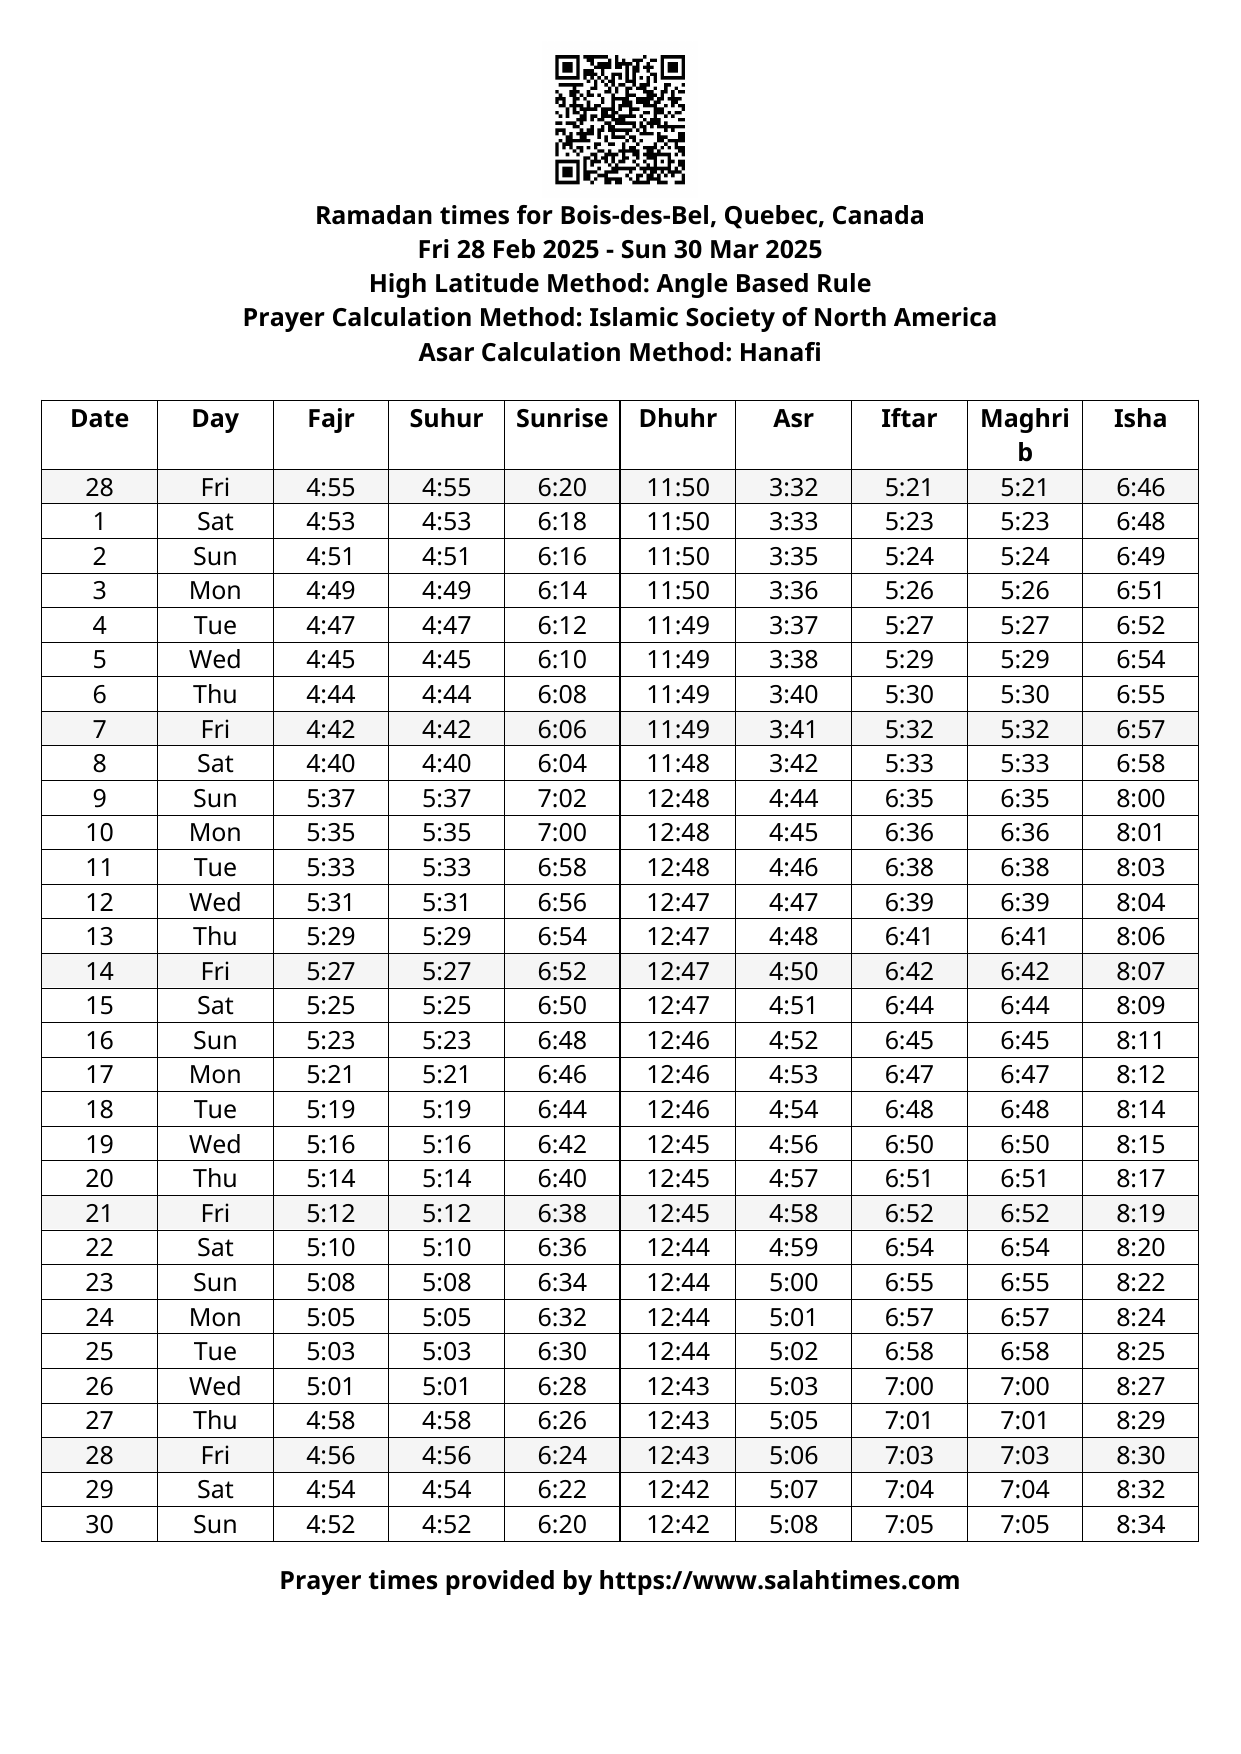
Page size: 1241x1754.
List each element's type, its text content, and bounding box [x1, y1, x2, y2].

table_cell 6:56 [505, 885, 619, 918]
table_cell 3:32 [736, 470, 851, 503]
table_cell 7:00 [505, 816, 619, 849]
table_cell Sun [158, 1265, 273, 1299]
table_cell 6:22 [505, 1473, 619, 1506]
table_cell 12:46 [621, 1023, 735, 1057]
table_cell 17 [42, 1058, 157, 1091]
table_cell 6:36 [505, 1231, 619, 1264]
table_cell 5:37 [274, 781, 388, 814]
table_cell 22 [42, 1231, 157, 1264]
table_cell 6:41 [968, 919, 1082, 953]
table_cell 13 [42, 919, 157, 953]
table_cell 5:29 [968, 643, 1082, 676]
table_cell 5:05 [736, 1404, 851, 1437]
table_cell 12:47 [621, 989, 735, 1022]
table_cell 5:16 [274, 1127, 388, 1160]
table_cell 6:35 [968, 781, 1082, 814]
table_cell 7:04 [968, 1473, 1082, 1506]
table_cell 29 [42, 1473, 157, 1506]
table_cell 4:56 [274, 1438, 388, 1472]
table_cell 11 [42, 850, 157, 884]
table_cell 26 [42, 1369, 157, 1402]
table_cell Thu [158, 1404, 273, 1437]
table_cell 4:55 [389, 470, 504, 503]
table_cell 4:51 [274, 539, 388, 572]
table_cell 6:57 [1083, 712, 1198, 745]
table_cell 5:12 [274, 1196, 388, 1229]
table_cell 11:49 [621, 608, 735, 642]
table_cell Tue [158, 850, 273, 884]
table_cell 7:04 [852, 1473, 967, 1506]
table_cell 5:24 [852, 539, 967, 572]
table_cell 5:23 [968, 504, 1082, 538]
table_cell 12 [42, 885, 157, 918]
table_cell Sun [158, 539, 273, 572]
table_cell 12:47 [621, 919, 735, 953]
table_cell 6:54 [852, 1231, 967, 1264]
table_cell 12:46 [621, 1058, 735, 1091]
table_cell 5:37 [389, 781, 504, 814]
table_cell 4:57 [736, 1161, 851, 1195]
table_cell 6:38 [852, 850, 967, 884]
table_cell 6:52 [505, 954, 619, 987]
table_cell 6:52 [968, 1196, 1082, 1229]
table_cell 6:48 [1083, 504, 1198, 538]
table_cell 5:23 [852, 504, 967, 538]
table_cell 21 [42, 1196, 157, 1229]
table_cell 24 [42, 1300, 157, 1333]
table_cell 6:06 [505, 712, 619, 745]
table_cell 12:43 [621, 1404, 735, 1437]
table_cell 4:52 [389, 1507, 504, 1541]
table_cell Sun [158, 1023, 273, 1057]
table_cell 11:50 [621, 539, 735, 572]
table_cell 15 [42, 989, 157, 1022]
table_cell 7:00 [968, 1369, 1082, 1402]
table_cell 5:19 [274, 1092, 388, 1126]
table_cell 4:47 [389, 608, 504, 642]
table_cell 5:25 [389, 989, 504, 1022]
table_cell Wed [158, 1369, 273, 1402]
table_cell 5:30 [968, 677, 1082, 711]
table_cell 5:14 [389, 1161, 504, 1195]
table_cell 8:09 [1083, 989, 1198, 1022]
table_cell 20 [42, 1161, 157, 1195]
table_cell 5:35 [274, 816, 388, 849]
table_cell 4:53 [736, 1058, 851, 1091]
table_cell 7:01 [852, 1404, 967, 1437]
table_cell 8:07 [1083, 954, 1198, 987]
table_cell 6:34 [505, 1265, 619, 1299]
table_cell 6:36 [968, 816, 1082, 849]
table_cell 6:20 [505, 1507, 619, 1541]
table_cell Sun [158, 781, 273, 814]
table_cell 5:35 [389, 816, 504, 849]
table_cell 5:01 [736, 1300, 851, 1333]
table_cell Fri [158, 954, 273, 987]
table_cell 11:50 [621, 504, 735, 538]
table_cell 4:55 [274, 470, 388, 503]
table_cell 6:54 [1083, 643, 1198, 676]
table_cell 4:59 [736, 1231, 851, 1264]
table_cell 6:55 [968, 1265, 1082, 1299]
table_cell 6:58 [968, 1334, 1082, 1368]
table_cell 11:49 [621, 712, 735, 745]
table_cell 6:41 [852, 919, 967, 953]
table_cell 11:49 [621, 643, 735, 676]
table_cell 6:28 [505, 1369, 619, 1402]
table_cell 5:12 [389, 1196, 504, 1229]
table_header Isha [1083, 401, 1198, 469]
table_cell 12:43 [621, 1438, 735, 1472]
table_cell 7:02 [505, 781, 619, 814]
table_cell 5:14 [274, 1161, 388, 1195]
table_header Sunrise [505, 401, 619, 469]
text High Latitude Method: Angle Based Rule [42, 266, 1198, 300]
table_cell Fri [158, 1438, 273, 1472]
table_cell 7:01 [968, 1404, 1082, 1437]
table_cell 6:36 [852, 816, 967, 849]
table_cell 6:57 [852, 1300, 967, 1333]
table_cell Wed [158, 885, 273, 918]
table_cell 12:42 [621, 1507, 735, 1541]
table_cell 2 [42, 539, 157, 572]
table_cell 6:44 [968, 989, 1082, 1022]
table_cell 6:26 [505, 1404, 619, 1437]
table_cell 12:48 [621, 816, 735, 849]
table_cell 6:42 [852, 954, 967, 987]
table_cell 8:03 [1083, 850, 1198, 884]
table_cell Tue [158, 608, 273, 642]
table_cell 12:44 [621, 1334, 735, 1368]
table_cell 12:46 [621, 1092, 735, 1126]
table_cell 19 [42, 1127, 157, 1160]
table_cell 5:16 [389, 1127, 504, 1160]
table_cell 6:54 [968, 1231, 1082, 1264]
table_cell 4:54 [274, 1473, 388, 1506]
table_cell 5:27 [852, 608, 967, 642]
table_cell 8:01 [1083, 816, 1198, 849]
table_cell 8:00 [1083, 781, 1198, 814]
table_cell 5:33 [389, 850, 504, 884]
table_cell 6:51 [852, 1161, 967, 1195]
table_cell 7:05 [968, 1507, 1082, 1541]
table_cell 4 [42, 608, 157, 642]
table_cell 5:02 [736, 1334, 851, 1368]
table_cell 4:54 [736, 1092, 851, 1126]
table_cell Thu [158, 919, 273, 953]
table_cell 5:21 [389, 1058, 504, 1091]
table_cell 5:26 [852, 574, 967, 607]
table_cell 4:49 [389, 574, 504, 607]
table_cell 8 [42, 746, 157, 780]
table_cell 10 [42, 816, 157, 849]
table_cell 12:45 [621, 1127, 735, 1160]
table_cell 1 [42, 504, 157, 538]
table_cell 4:52 [736, 1023, 851, 1057]
table_cell 3:40 [736, 677, 851, 711]
table_cell 6:08 [505, 677, 619, 711]
table_cell 5:33 [274, 850, 388, 884]
table_cell Fri [158, 470, 273, 503]
table_cell 4:48 [736, 919, 851, 953]
table_cell 6:38 [968, 850, 1082, 884]
table_cell 6:54 [505, 919, 619, 953]
table_cell 3:38 [736, 643, 851, 676]
table_cell 5:33 [852, 746, 967, 780]
table_cell 5:08 [274, 1265, 388, 1299]
table_cell 6:42 [505, 1127, 619, 1160]
table_cell 6:45 [852, 1023, 967, 1057]
table_cell 4:44 [389, 677, 504, 711]
table_cell 4:45 [736, 816, 851, 849]
table_cell 5:21 [968, 470, 1082, 503]
table_cell 3:36 [736, 574, 851, 607]
table_cell 8:24 [1083, 1300, 1198, 1333]
table_header Date [42, 401, 157, 469]
table_cell 6:32 [505, 1300, 619, 1333]
table_cell 6:40 [505, 1161, 619, 1195]
table_cell 5:23 [389, 1023, 504, 1057]
table_cell Mon [158, 1058, 273, 1091]
table_cell 8:17 [1083, 1161, 1198, 1195]
table_cell 4:40 [389, 746, 504, 780]
table_cell 5:27 [968, 608, 1082, 642]
table_cell 3:35 [736, 539, 851, 572]
table_cell 5:29 [274, 919, 388, 953]
table_cell 5:30 [852, 677, 967, 711]
table_cell 6:52 [1083, 608, 1198, 642]
table_cell 7:03 [968, 1438, 1082, 1472]
table_cell 12:48 [621, 850, 735, 884]
table_cell 8:22 [1083, 1265, 1198, 1299]
table_cell 6:30 [505, 1334, 619, 1368]
table_cell 4:50 [736, 954, 851, 987]
text Prayer times provided by https://www.salahtimes.com [42, 1563, 1198, 1597]
table_cell 11:49 [621, 677, 735, 711]
table_cell 8:14 [1083, 1092, 1198, 1126]
table_cell 4:58 [274, 1404, 388, 1437]
table_cell 4:52 [274, 1507, 388, 1541]
table_cell Fri [158, 712, 273, 745]
table_cell 6:18 [505, 504, 619, 538]
table_cell 5:08 [736, 1507, 851, 1541]
table_cell 12:42 [621, 1473, 735, 1506]
table_cell Sat [158, 746, 273, 780]
table_cell Thu [158, 677, 273, 711]
table_cell 6:48 [852, 1092, 967, 1126]
table_cell 12:45 [621, 1196, 735, 1229]
table_cell 4:45 [274, 643, 388, 676]
table_cell 11:50 [621, 574, 735, 607]
table_cell 3:42 [736, 746, 851, 780]
table_header Iftar [852, 401, 967, 469]
table_cell 4:47 [274, 608, 388, 642]
table_cell 5:27 [274, 954, 388, 987]
table_cell 27 [42, 1404, 157, 1437]
table_cell 8:12 [1083, 1058, 1198, 1091]
table_cell 5:21 [274, 1058, 388, 1091]
table_cell 6:55 [1083, 677, 1198, 711]
table_cell 5:03 [274, 1334, 388, 1368]
table_cell 14 [42, 954, 157, 987]
table_cell 11:48 [621, 746, 735, 780]
table_cell 4:53 [274, 504, 388, 538]
table_header Day [158, 401, 273, 469]
table_cell 6:42 [968, 954, 1082, 987]
table_cell 6:16 [505, 539, 619, 572]
table_cell 5:21 [852, 470, 967, 503]
table_cell Sat [158, 1473, 273, 1506]
table_cell 5:25 [274, 989, 388, 1022]
table_cell 5:01 [389, 1369, 504, 1402]
table_cell 6:58 [505, 850, 619, 884]
table_cell 5:03 [389, 1334, 504, 1368]
table_cell 7 [42, 712, 157, 745]
table_cell 6:35 [852, 781, 967, 814]
table_cell 4:51 [736, 989, 851, 1022]
table_cell 6:20 [505, 470, 619, 503]
table_cell 11:50 [621, 470, 735, 503]
table_cell 4:49 [274, 574, 388, 607]
table_cell 8:20 [1083, 1231, 1198, 1264]
table_cell 8:06 [1083, 919, 1198, 953]
table_cell 5:19 [389, 1092, 504, 1126]
table_cell 6:52 [852, 1196, 967, 1229]
table_cell 23 [42, 1265, 157, 1299]
table_cell 8:30 [1083, 1438, 1198, 1472]
table_cell 12:43 [621, 1369, 735, 1402]
table_cell 5:10 [274, 1231, 388, 1264]
table_cell 28 [42, 470, 157, 503]
table_cell Mon [158, 816, 273, 849]
table_cell 7:05 [852, 1507, 967, 1541]
table_cell 12:44 [621, 1231, 735, 1264]
table_cell 5:05 [274, 1300, 388, 1333]
table_cell 6:58 [1083, 746, 1198, 780]
table_cell Wed [158, 1127, 273, 1160]
table_cell 5 [42, 643, 157, 676]
table_cell Mon [158, 1300, 273, 1333]
table_cell 8:29 [1083, 1404, 1198, 1437]
table_cell 8:27 [1083, 1369, 1198, 1402]
table_cell 4:54 [389, 1473, 504, 1506]
table_cell 6:50 [505, 989, 619, 1022]
table_cell 5:29 [389, 919, 504, 953]
table_cell 3:41 [736, 712, 851, 745]
table_cell 6:46 [505, 1058, 619, 1091]
table_cell 5:31 [274, 885, 388, 918]
table_cell 6 [42, 677, 157, 711]
table_cell 6:12 [505, 608, 619, 642]
table_cell 4:51 [389, 539, 504, 572]
table_cell 5:07 [736, 1473, 851, 1506]
table_cell 8:32 [1083, 1473, 1198, 1506]
table_cell 28 [42, 1438, 157, 1472]
table_cell 6:48 [505, 1023, 619, 1057]
table_cell 4:42 [389, 712, 504, 745]
table_cell 4:53 [389, 504, 504, 538]
table_cell 6:57 [968, 1300, 1082, 1333]
table_cell 5:27 [389, 954, 504, 987]
table_cell 5:32 [852, 712, 967, 745]
table_cell 5:00 [736, 1265, 851, 1299]
table_cell 6:24 [505, 1438, 619, 1472]
table_cell Fri [158, 1196, 273, 1229]
table_cell 5:05 [389, 1300, 504, 1333]
table_cell 5:29 [852, 643, 967, 676]
table_cell 8:11 [1083, 1023, 1198, 1057]
table_cell 5:03 [736, 1369, 851, 1402]
table_cell 4:45 [389, 643, 504, 676]
table_cell 8:04 [1083, 885, 1198, 918]
table_cell 6:51 [1083, 574, 1198, 607]
table_cell 4:58 [736, 1196, 851, 1229]
picture [542, 41, 699, 198]
table_cell 6:51 [968, 1161, 1082, 1195]
text Fri 28 Feb 2025 - Sun 30 Mar 2025 [42, 232, 1198, 266]
table_cell 6:46 [1083, 470, 1198, 503]
table_header Asr [736, 401, 851, 469]
table_cell 9 [42, 781, 157, 814]
table_header Maghrib [968, 401, 1082, 469]
table_cell 6:47 [968, 1058, 1082, 1091]
table_cell 7:00 [852, 1369, 967, 1402]
table_cell 6:14 [505, 574, 619, 607]
table_cell 4:44 [274, 677, 388, 711]
table_cell 6:39 [968, 885, 1082, 918]
table_cell 6:38 [505, 1196, 619, 1229]
table_cell Sat [158, 1231, 273, 1264]
table_header Suhur [389, 401, 504, 469]
table_cell 6:10 [505, 643, 619, 676]
table_cell 6:48 [968, 1092, 1082, 1126]
table_cell 12:45 [621, 1161, 735, 1195]
table_cell 16 [42, 1023, 157, 1057]
table_cell Mon [158, 574, 273, 607]
table_cell 3:37 [736, 608, 851, 642]
table_cell 8:15 [1083, 1127, 1198, 1160]
table_cell 5:31 [389, 885, 504, 918]
table_cell Sun [158, 1507, 273, 1541]
table_cell 6:44 [505, 1092, 619, 1126]
table_cell 4:56 [736, 1127, 851, 1160]
table_cell 30 [42, 1507, 157, 1541]
table_cell 4:44 [736, 781, 851, 814]
table_cell 5:01 [274, 1369, 388, 1402]
text Ramadan times for Bois-des-Bel, Quebec, Canada [42, 198, 1198, 232]
table_cell 4:58 [389, 1404, 504, 1437]
table_cell 6:45 [968, 1023, 1082, 1057]
table_cell 6:49 [1083, 539, 1198, 572]
table_cell 6:50 [968, 1127, 1082, 1160]
table_cell 12:48 [621, 781, 735, 814]
table_cell 6:58 [852, 1334, 967, 1368]
table_cell 8:25 [1083, 1334, 1198, 1368]
text Prayer Calculation Method: Islamic Society of North America [42, 300, 1198, 334]
text Asar Calculation Method: Hanafi [42, 334, 1198, 368]
table_cell 18 [42, 1092, 157, 1126]
table_cell Sat [158, 504, 273, 538]
table_cell 25 [42, 1334, 157, 1368]
table_cell 5:24 [968, 539, 1082, 572]
table_cell 5:32 [968, 712, 1082, 745]
table_cell 6:47 [852, 1058, 967, 1091]
table_cell 6:04 [505, 746, 619, 780]
table_cell 4:47 [736, 885, 851, 918]
table_cell Wed [158, 643, 273, 676]
table_cell 5:26 [968, 574, 1082, 607]
table_header Dhuhr [621, 401, 735, 469]
table_cell 4:56 [389, 1438, 504, 1472]
table_cell 8:19 [1083, 1196, 1198, 1229]
table_cell 6:44 [852, 989, 967, 1022]
table_cell 5:06 [736, 1438, 851, 1472]
table_cell 6:39 [852, 885, 967, 918]
table_cell 7:03 [852, 1438, 967, 1472]
table_cell 12:44 [621, 1300, 735, 1333]
table_cell 12:47 [621, 885, 735, 918]
table_cell 5:08 [389, 1265, 504, 1299]
table_cell 4:42 [274, 712, 388, 745]
table_cell 5:23 [274, 1023, 388, 1057]
table_cell Thu [158, 1161, 273, 1195]
table_cell 4:40 [274, 746, 388, 780]
table_cell 3 [42, 574, 157, 607]
table_cell 3:33 [736, 504, 851, 538]
table_cell 4:46 [736, 850, 851, 884]
table_cell Sat [158, 989, 273, 1022]
table_cell 12:44 [621, 1265, 735, 1299]
table_cell Tue [158, 1334, 273, 1368]
table_cell 6:50 [852, 1127, 967, 1160]
table_header Fajr [274, 401, 388, 469]
table_cell 5:33 [968, 746, 1082, 780]
table_cell Tue [158, 1092, 273, 1126]
table_cell 5:10 [389, 1231, 504, 1264]
table_cell 8:34 [1083, 1507, 1198, 1541]
table_cell 12:47 [621, 954, 735, 987]
table_cell 6:55 [852, 1265, 967, 1299]
